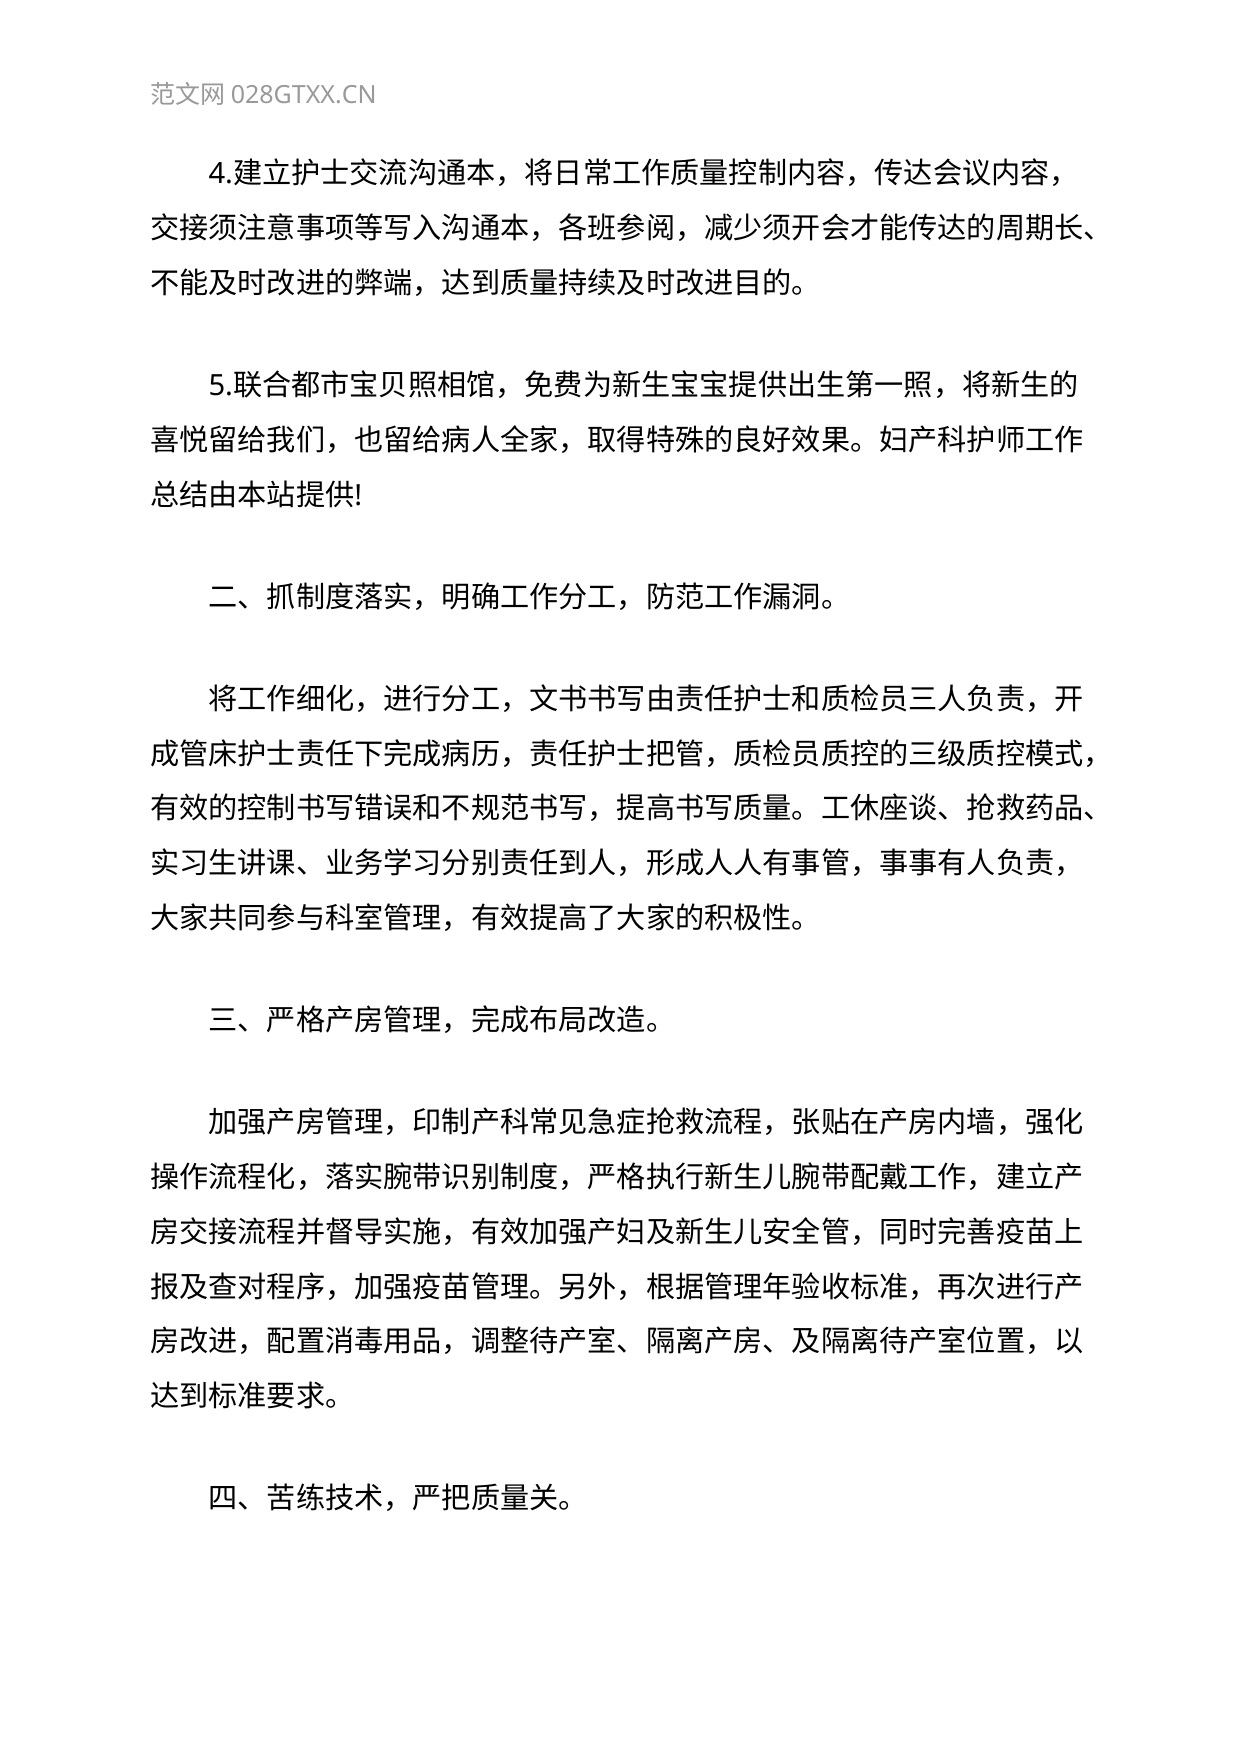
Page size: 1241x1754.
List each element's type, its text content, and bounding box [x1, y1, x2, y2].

text 四、苦练技术，严把质量关。 [150, 1475, 1090, 1517]
text 4.建立护士交流沟通本，将日常工作质量控制内容，传达会议内容，交接须注意事项等写入沟通本，各班参阅，减少须开会才能传达的周期长、不能及时改进的弊端，达到质量持续及时改进目的。 [150, 150, 1090, 302]
text 5.联合都市宝贝照相馆，免费为新生宝宝提供出生第一照，将新生的喜悦留给我们，也留给病人全家，取得特殊的良好效果。妇产科护师工作总结由本站提供! [150, 362, 1090, 514]
text 加强产房管理，印制产科常见急症抢救流程，张贴在产房内墙，强化操作流程化，落实腕带识别制度，严格执行新生儿腕带配戴工作，建立产房交接流程并督导实施，有效加强产妇及新生儿安全管，同时完善疫苗上报及查对程序，加强疫苗管理。另外，根据管理年验收标准，再次进行产房改进，配置消毒用品，调整待产室、隔离产房、及隔离待产室位置，以达到标准要求。 [150, 1098, 1090, 1415]
text 二、抓制度落实，明确工作分工，防范工作漏洞。 [150, 573, 1090, 616]
text 将工作细化，进行分工，文书书写由责任护士和质检员三人负责，开成管床护士责任下完成病历，责任护士把管，质检员质控的三级质控模式，有效的控制书写错误和不规范书写，提高书写质量。工休座谈、抢救药品、实习生讲课、业务学习分别责任到人，形成人人有事管，事事有人负责，大家共同参与科室管理，有效提高了大家的积极性。 [150, 675, 1090, 937]
text 三、严格产房管理，完成布局改造。 [150, 997, 1090, 1039]
